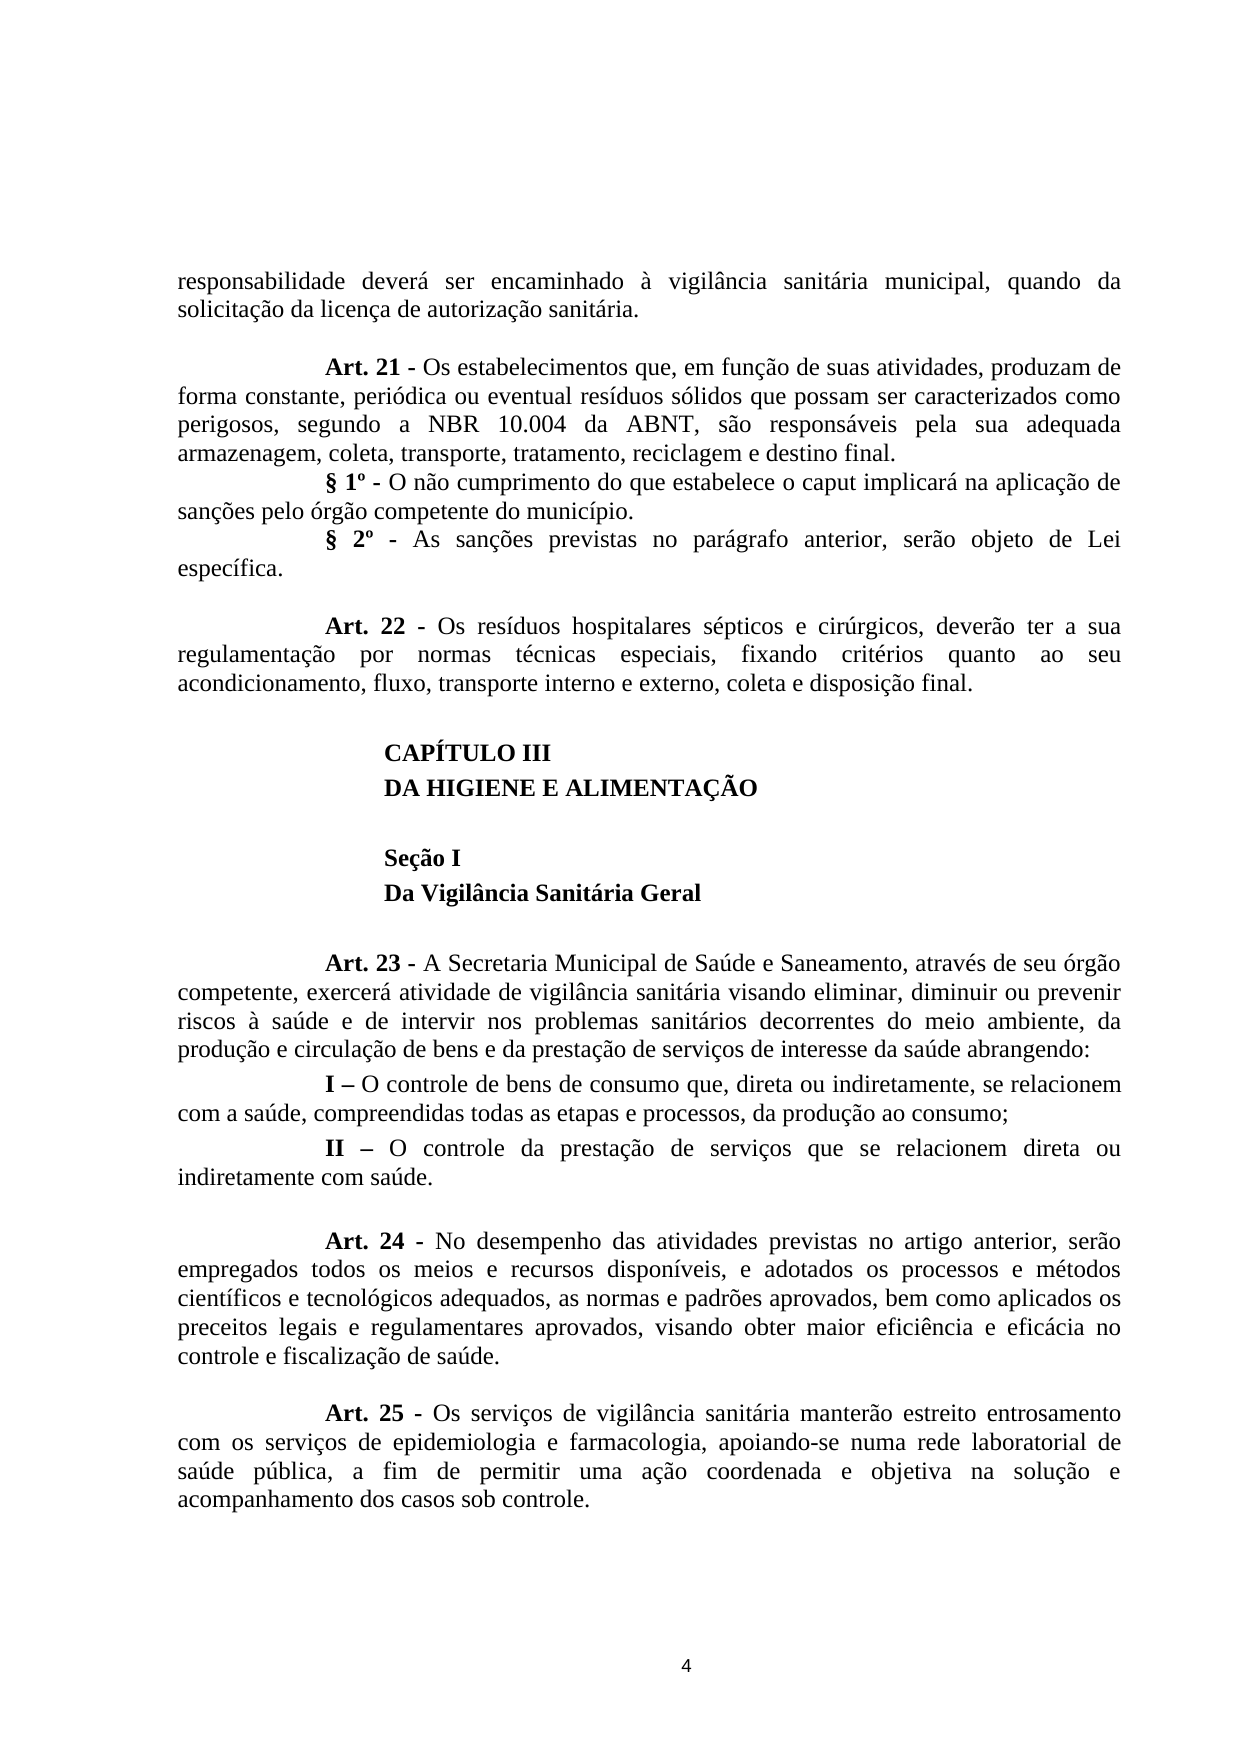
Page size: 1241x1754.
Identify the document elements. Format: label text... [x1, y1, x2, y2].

text § 2º - As sanções previstas no parágrafo anterior, serão objeto de Lei específica. [177, 524, 1122, 582]
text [177, 266, 1122, 323]
text II – O controle da prestação de serviços que se relacionem direta ou indiretamente com saúde. [177, 1133, 1122, 1191]
text Art. 24 - No desempenho das atividades previstas no artigo anterior, serão empregados todos os meios e recursos disponíveis, e adotados os processos e métodos científicos e tecnológicos adequados, as normas e padrões aprovados, bem como aplicados os preceitos legais e regulamentares aprovados, visando obter maior eficiência e eficácia no controle e fiscalização de saúde. [177, 1226, 1122, 1369]
text Art. 21 - Os estabelecimentos que, em função de suas atividades, produzam de forma constante, periódica ou eventual resíduos sólidos que possam ser caracterizados como perigosos, segundo a NBR 10.004 da ABNT, são responsáveis pela sua adequada armazenagem, coleta, transporte, tratamento, reciclagem e destino final. [177, 352, 1122, 467]
text § 1º - O não cumprimento do que estabelece o caput implicará na aplicação de sanções pelo órgão competente do município. [177, 467, 1122, 524]
text Art. 25 - Os serviços de vigilância sanitária manterão estreito entrosamento com os serviços de epidemiologia e farmacologia, apoiando-se numa rede laboratorial de saúde pública, a fim de permitir uma ação coordenada e objetiva na solução e acompanhamento dos casos sob controle. [177, 1398, 1122, 1513]
subtitle CAPÍTULO III [384, 738, 1122, 767]
text Art. 23 - A Secretaria Municipal de Saúde e Saneamento, através de seu órgão competente, exercerá atividade de vigilância sanitária visando eliminar, diminuir ou prevenir riscos à saúde e de intervir nos problemas sanitários decorrentes do meio ambiente, da produção e circulação de bens e da prestação de serviços de interesse da saúde abrangendo: [177, 948, 1122, 1063]
text Art. 22 - Os resíduos hospitalares sépticos e cirúrgicos, deverão ter a sua regulamentação por normas técnicas especiais, fixando critérios quanto ao seu acondicionamento, fluxo, transporte interno e externo, coleta e disposição final. [177, 611, 1122, 697]
text I – O controle de bens de consumo que, direta ou indiretamente, se relacionem com a saúde, compreendidas todas as etapas e processos, da produção ao consumo; [177, 1069, 1122, 1127]
subtitle DA HIGIENE E ALIMENTAÇÃO [384, 773, 1122, 802]
subtitle Da Vigilância Sanitária Geral [177, 878, 1122, 907]
subtitle Seção I [177, 843, 1122, 872]
